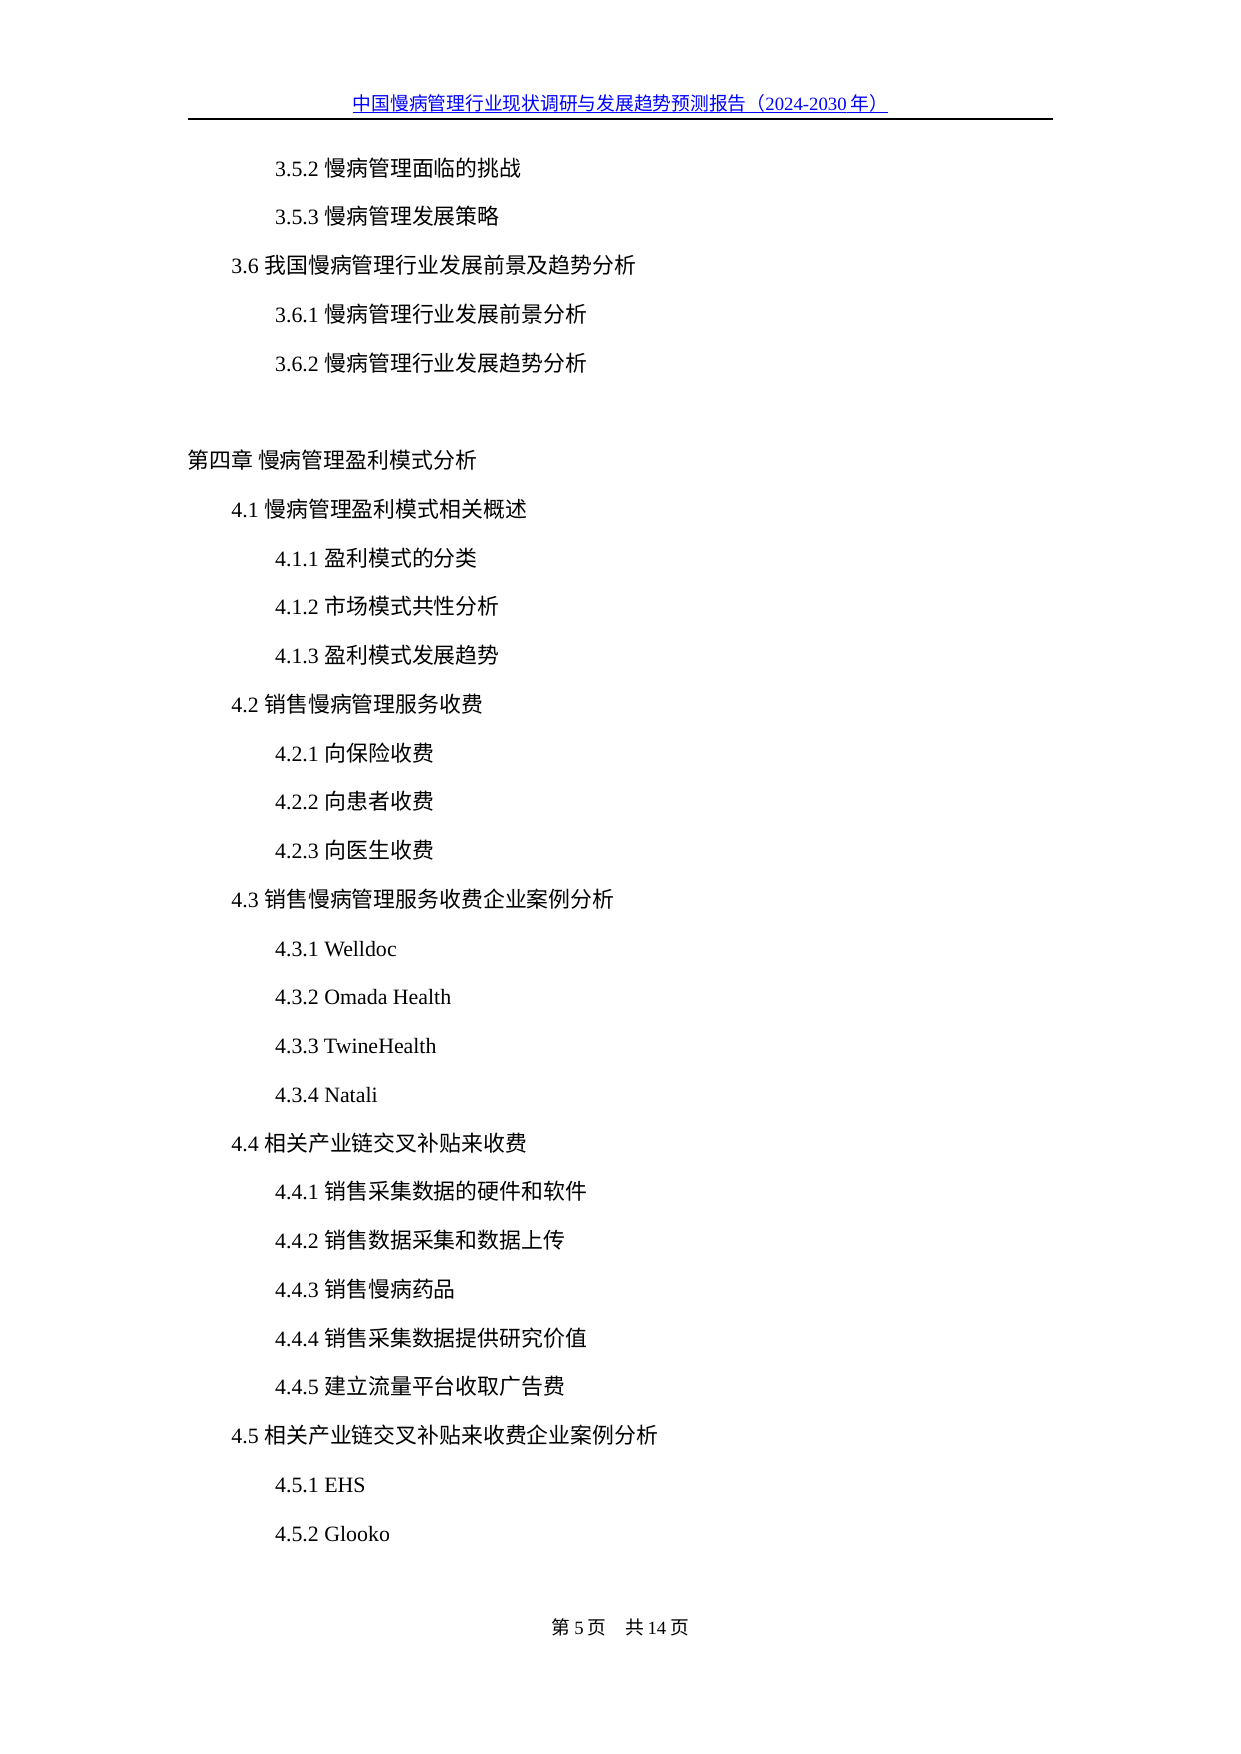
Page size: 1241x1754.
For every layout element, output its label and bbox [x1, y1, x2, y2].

text [187, 150, 1053, 1548]
